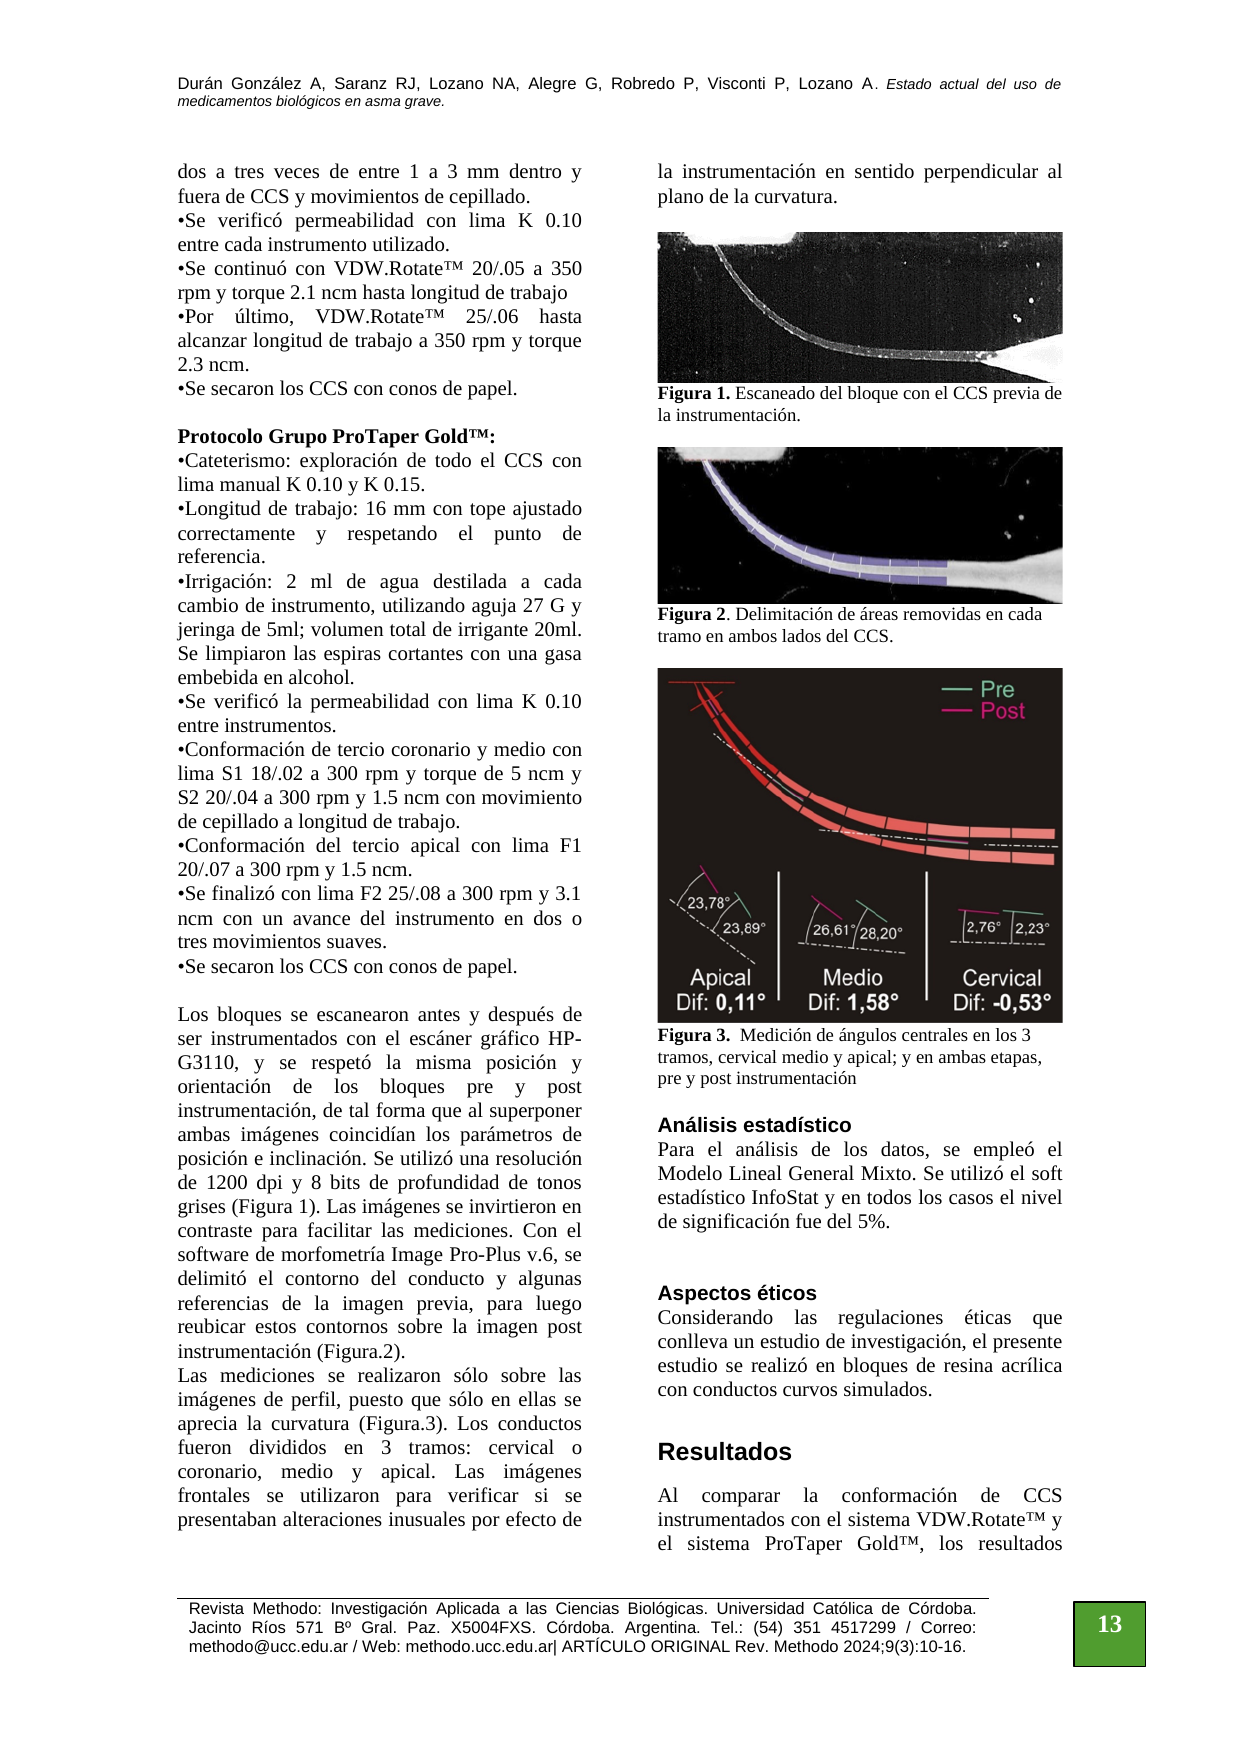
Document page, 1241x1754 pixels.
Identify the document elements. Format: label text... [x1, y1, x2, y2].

subtitle Resultados [657, 1437, 1063, 1465]
text •Se verificó permeabilidad con lima K 0.10 entre cada instrumento utilizado. [177, 208, 582, 256]
text Para el análisis de los datos, se empleó el Modelo Lineal General Mixto. Se utilizó el soft estadístico InfoStat y en todos los casos el nivel de significación fue del 5%. [657, 1137, 1063, 1233]
text Considerando las regulaciones éticas que conlleva un estudio de investigación, el presente estudio se realizó en bloques de resina acrílica con conductos curvos simulados. [657, 1305, 1063, 1401]
text •Conformación del tercio apical con lima F1 20/.07 a 300 rpm y 1.5 ncm. [177, 833, 582, 881]
picture [657, 668, 1063, 1024]
text Figura 1. Escaneado del bloque con el CCS previa de la instrumentación. [657, 383, 1063, 425]
picture [657, 447, 1063, 604]
text •Irrigación: 2 ml de agua destilada a cada cambio de instrumento, utilizando aguja 27 G y jeringa de 5ml; volumen total de irrigante 20ml. Se limpiaron las espiras cortantes con una gasa embebida en alcohol. [177, 568, 582, 689]
text •Se secaron los CCS con conos de papel. [177, 953, 582, 978]
picture [657, 231, 1063, 383]
text •Longitud de trabajo: 16 mm con tope ajustado correctamente y respetando el punto de referencia. [177, 496, 582, 568]
text •Cateterismo: exploración de todo el CCS con lima manual K 0.10 y K 0.15. [177, 448, 582, 496]
text •Se continuó con VDW.Rotate™ 20/.05 a 350 rpm y torque 2.1 ncm hasta longitud de trabajo [177, 256, 582, 304]
text Análisis estadístico [657, 1113, 1063, 1137]
text •Por último, VDW.Rotate™ 25/.06 hasta alcanzar longitud de trabajo a 350 rpm y torque 2.3 ncm. [177, 304, 582, 376]
text Los bloques se escanearon antes y después de ser instrumentados con el escáner gráfico HP-G3110, y se respetó la misma posición y orientación de los bloques pre y post instrumentación, de tal forma que al superponer ambas imágenes coincidían los parámetros de posición e inclinación. Se utilizó una resolución de 1200 dpi y 8 bits de profundidad de tonos grises (Figura 1). Las imágenes se invirtieron en contraste para facilitar las mediciones. Con el software de morfometría Image Pro-Plus v.6, se delimitó el contorno del conducto y algunas referencias de la imagen previa, para luego reubicar estos contornos sobre la imagen post instrumentación (Figura.2). [177, 1002, 582, 1363]
text Figura 3. Medición de ángulos centrales en los 3 tramos, cervical medio y apical; y en ambas etapas, pre y post instrumentación [657, 1024, 1063, 1089]
text •Conformación de tercio coronario y medio con lima S1 18/.02 a 300 rpm y torque de 5 ncm y S2 20/.04 a 300 rpm y 1.5 ncm con movimiento de cepillado a longitud de trabajo. [177, 737, 582, 833]
text Las mediciones se realizaron sólo sobre las imágenes de perfil, puesto que sólo en ellas se aprecia la curvatura (Figura.3). Los conductos fueron divididos en 3 tramos: cervical o coronario, medio y apical. Las imágenes frontales se utilizaron para verificar si se presentaban alteraciones inusuales por efecto de la instrumentación en sentido perpendicular al plano de la curvatura. [177, 1363, 582, 1531]
text Aspectos éticos [657, 1281, 1063, 1305]
text Figura 2. Delimitación de áreas removidas en cada tramo en ambos lados del CCS. [657, 604, 1063, 646]
text •Se finalizó con lima F2 25/.08 a 300 rpm y 3.1 ncm con un avance del instrumento en dos o tres movimientos suaves. [177, 881, 582, 953]
text •Se secaron los CCS con conos de papel. [177, 376, 582, 400]
text •Se verificó la permeabilidad con lima K 0.10 entre instrumentos. [177, 689, 582, 737]
text Protocolo Grupo ProTaper Gold™: [177, 424, 582, 448]
